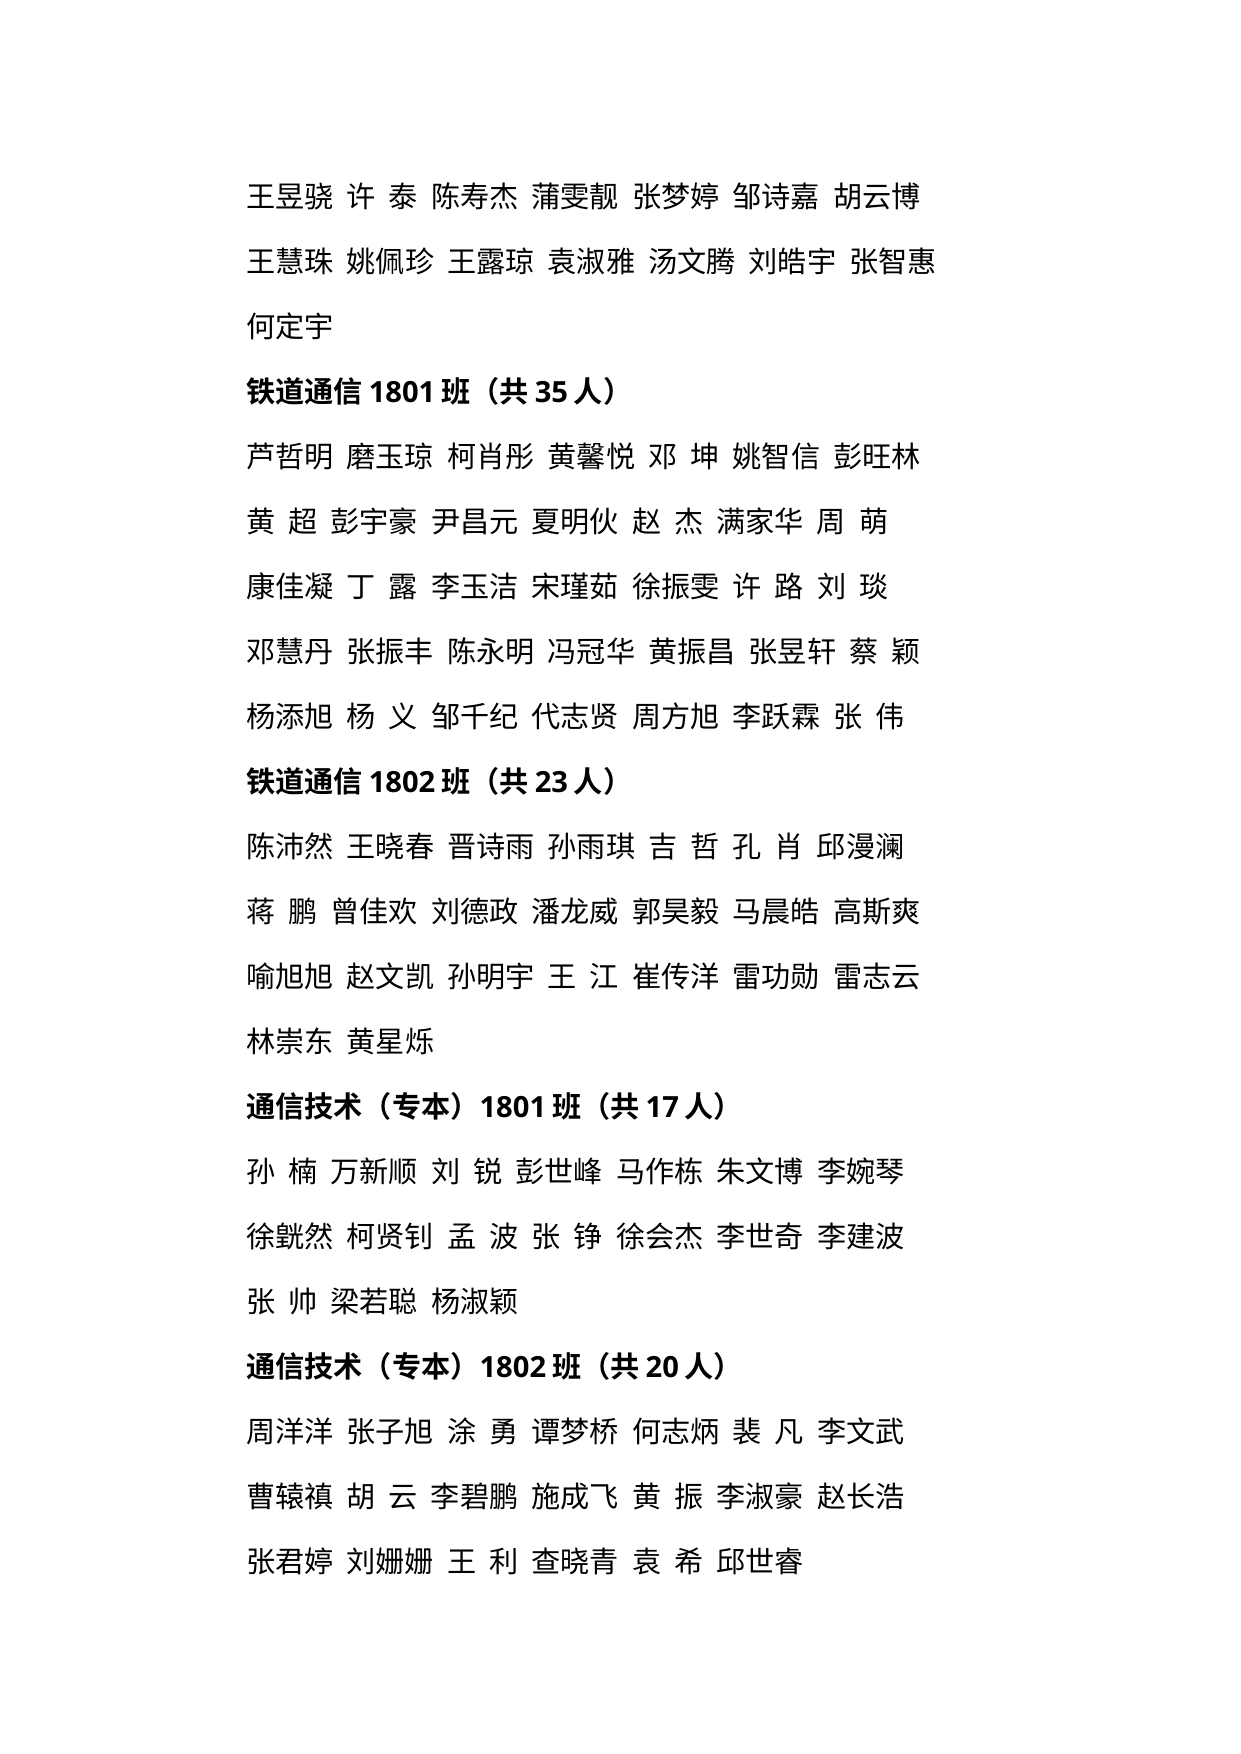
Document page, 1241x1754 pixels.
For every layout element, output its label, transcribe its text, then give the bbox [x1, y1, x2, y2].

text 曹辕禛 胡 云 李碧鹏 施成飞 黄 振 李淑豪 赵长浩 [187, 1462, 1053, 1527]
text 孙 楠 万新顺 刘 锐 彭世峰 马作栋 朱文博 李婉琴 [187, 1137, 1053, 1202]
text 喻旭旭 赵文凯 孙明宇 王 江 崔传洋 雷功勋 雷志云 [187, 942, 1053, 1007]
text 黄 超 彭宇豪 尹昌元 夏明伙 赵 杰 满家华 周 萌 [187, 487, 1053, 552]
text 康佳凝 丁 露 李玉洁 宋瑾茹 徐振雯 许 路 刘 琰 [187, 552, 1053, 617]
text 铁道通信1802班（共23人） [187, 747, 1053, 812]
text 张 帅 梁若聪 杨淑颖 [187, 1267, 1053, 1332]
text 张君婷 刘姗姗 王 利 查晓青 袁 希 邱世睿 [187, 1527, 1053, 1592]
text 王昱骁 许 泰 陈寿杰 蒲雯靓 张梦婷 邹诗嘉 胡云博 [187, 162, 1053, 227]
text 通信技术（专本）1802班（共20人） [187, 1332, 1053, 1397]
text 杨添旭 杨 义 邹千纪 代志贤 周方旭 李跃霖 张 伟 [187, 682, 1053, 747]
text 徐皝然 柯贤钊 孟 波 张 铮 徐会杰 李世奇 李建波 [187, 1202, 1053, 1267]
text 周洋洋 张子旭 涂 勇 谭梦桥 何志炳 裴 凡 李文武 [187, 1397, 1053, 1462]
text 铁道通信1801班（共35人） [187, 357, 1053, 422]
text 何定宇 [187, 292, 1053, 357]
text 邓慧丹 张振丰 陈永明 冯冠华 黄振昌 张昱轩 蔡 颖 [187, 617, 1053, 682]
text 蒋 鹏 曾佳欢 刘德政 潘龙威 郭昊毅 马晨皓 高斯爽 [187, 877, 1053, 942]
text 陈沛然 王晓春 晋诗雨 孙雨琪 吉 哲 孔 肖 邱漫澜 [187, 812, 1053, 877]
text 通信技术（专本）1801班（共17人） [187, 1072, 1053, 1137]
text 王慧珠 姚佩珍 王露琼 袁淑雅 汤文腾 刘皓宇 张智惠 [187, 227, 1053, 292]
text 芦哲明 磨玉琼 柯肖彤 黄馨悦 邓 坤 姚智信 彭旺林 [187, 422, 1053, 487]
text 林崇东 黄星烁 [187, 1007, 1053, 1072]
